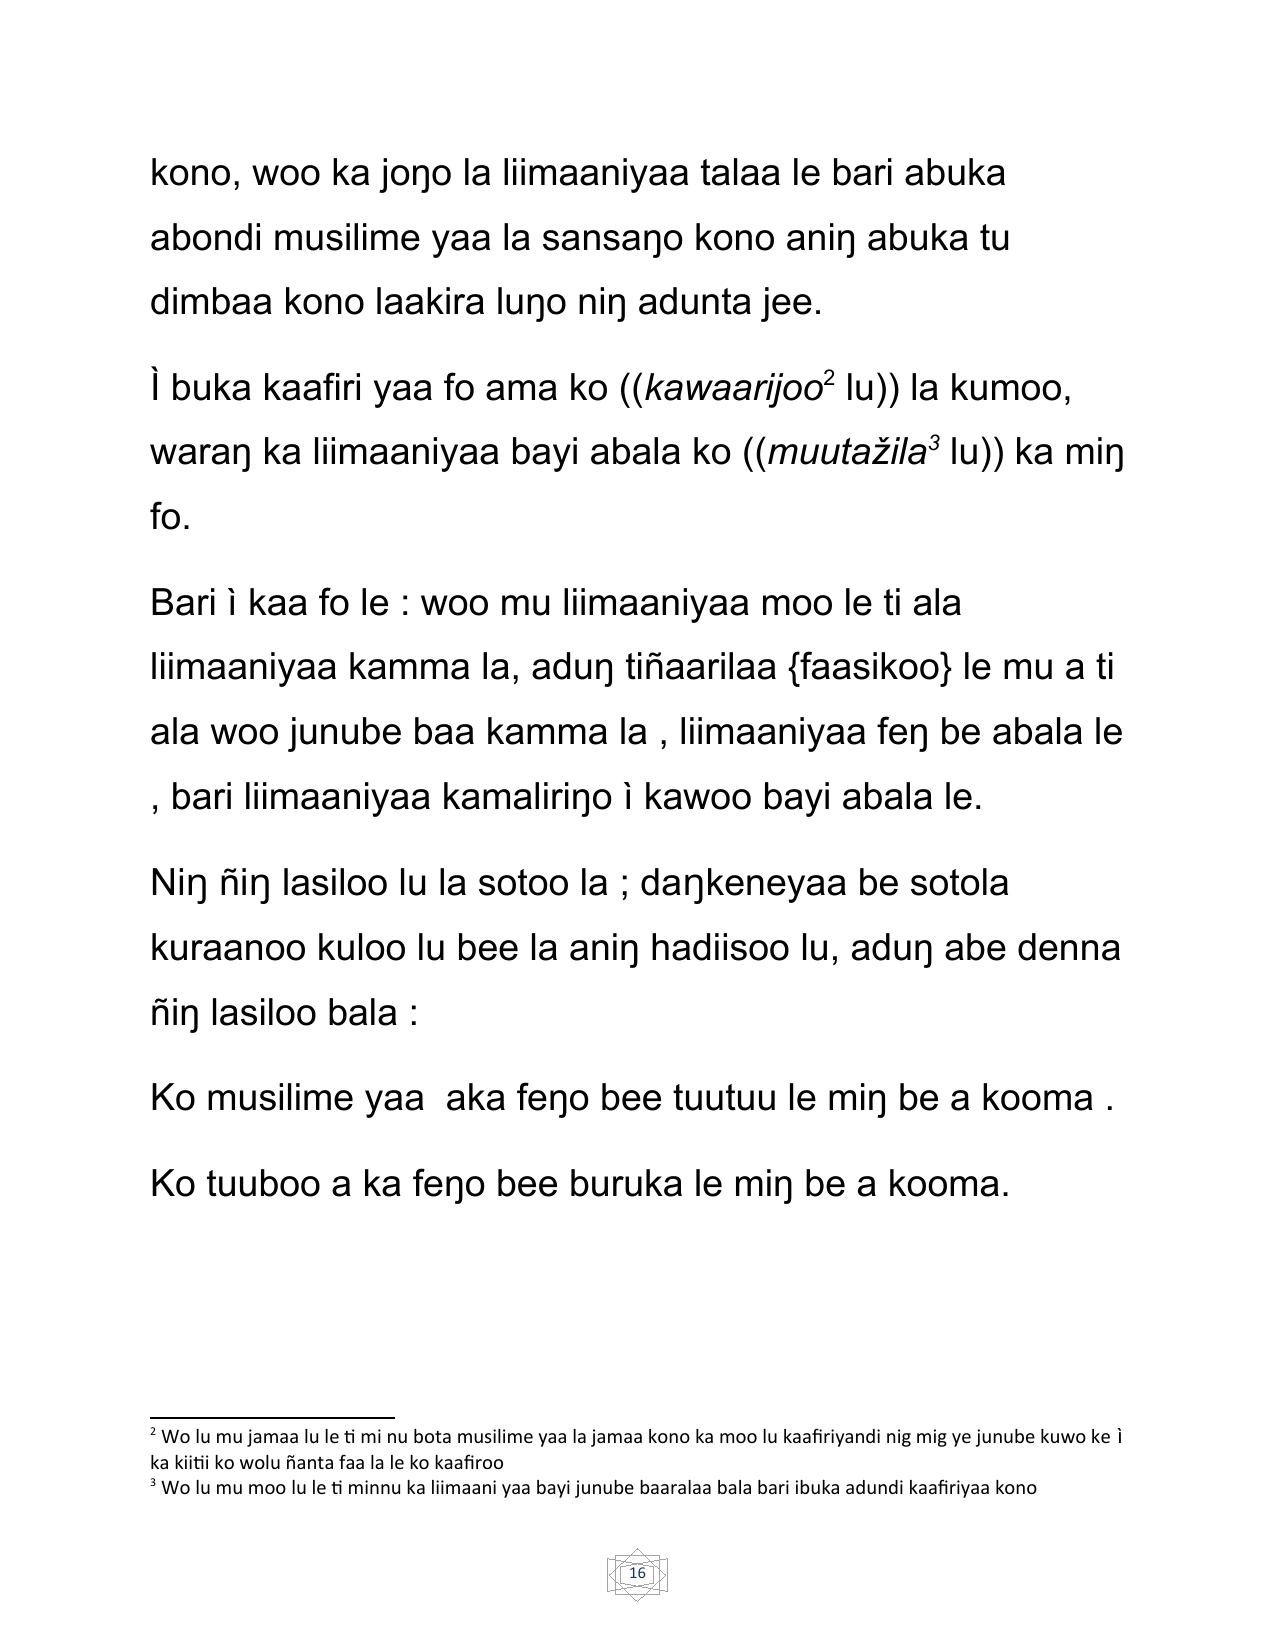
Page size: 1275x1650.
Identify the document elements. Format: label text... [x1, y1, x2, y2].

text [150, 150, 1125, 322]
text Ko musilime yaa aka feŋo bee tuutuu le miŋ be a kooma . [150, 1075, 1125, 1118]
text Bari ì kaa fo le : woo mu liimaaniyaa moo le ti ala liimaaniyaa kamma la, aduŋ tiñaarilaa {faasikoo} le mu a ti ala woo junube baa kamma la , liimaaniyaa feŋ be abala le , bari liimaaniyaa kamaliriŋo ì kawoo bayi abala le. [150, 580, 1125, 817]
text Ì buka kaafiri yaa fo ama ko ((kawaarijoo lu)) la kumoo, waraŋ ka liimaaniyaa bayi abala ko ((muutažila lu)) ka miŋ fo. [150, 365, 1125, 537]
text Niŋ ñiŋ lasiloo lu la sotoo la ; daŋkeneyaa be sotola kuraanoo kuloo lu bee la aniŋ hadiisoo lu, aduŋ abe denna ñiŋ lasiloo bala : [150, 859, 1125, 1033]
text Ko tuuboo a ka feŋo bee buruka le miŋ be a kooma. [150, 1161, 1125, 1204]
